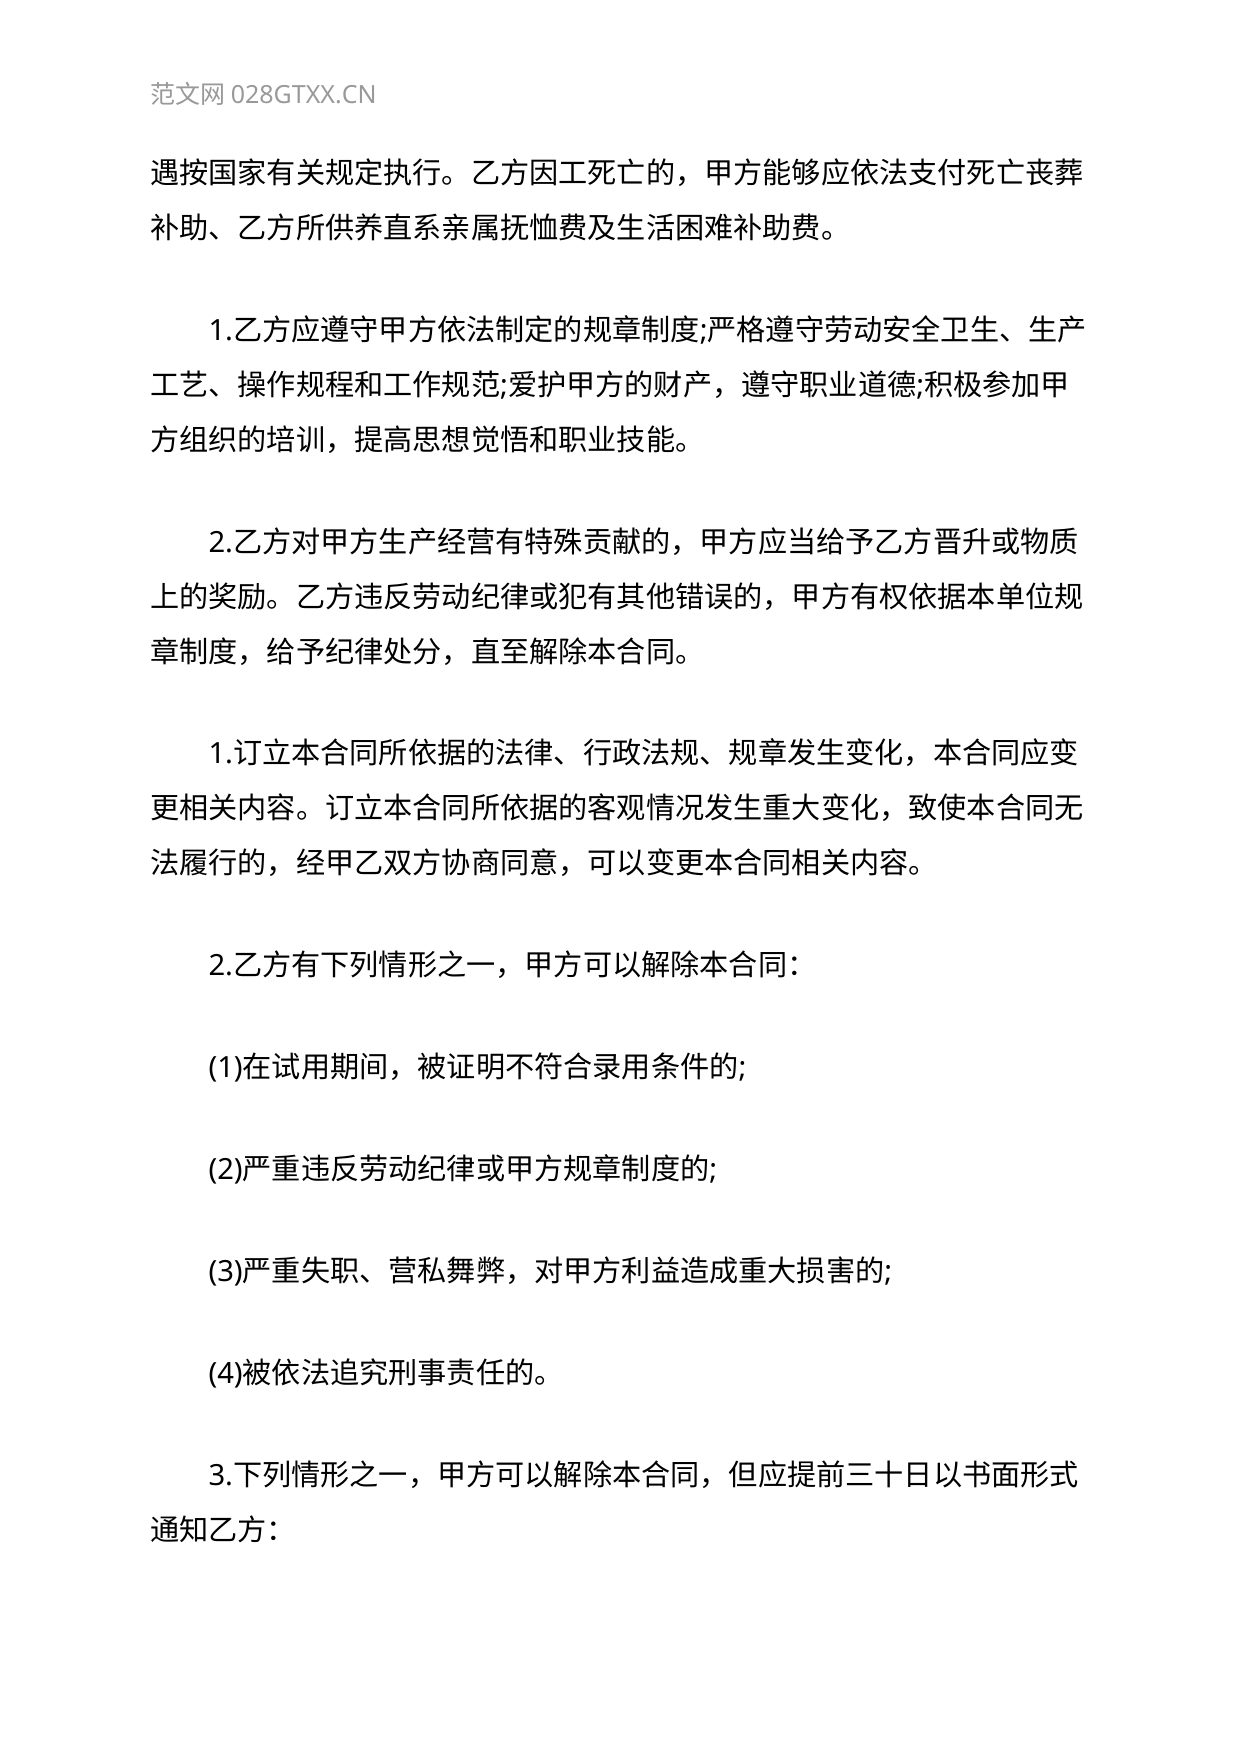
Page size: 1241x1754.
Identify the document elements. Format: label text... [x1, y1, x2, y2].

text 3.下列情形之一，甲方可以解除本合同，但应提前三十日以书面形式通知乙方： [150, 1452, 1090, 1549]
text (1)在试用期间，被证明不符合录用条件的; [150, 1044, 1090, 1086]
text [150, 150, 1090, 247]
text 2.乙方对甲方生产经营有特殊贡献的，甲方应当给予乙方晋升或物质上的奖励。乙方违反劳动纪律或犯有其他错误的，甲方有权依据本单位规章制度，给予纪律处分，直至解除本合同。 [150, 518, 1090, 671]
text 2.乙方有下列情形之一，甲方可以解除本合同： [150, 942, 1090, 984]
text 1.乙方应遵守甲方依法制定的规章制度;严格遵守劳动安全卫生、生产工艺、操作规程和工作规范;爱护甲方的财产，遵守职业道德;积极参加甲方组织的培训，提高思想觉悟和职业技能。 [150, 307, 1090, 459]
text (4)被依法追究刑事责任的。 [150, 1350, 1090, 1392]
text 1.订立本合同所依据的法律、行政法规、规章发生变化，本合同应变更相关内容。订立本合同所依据的客观情况发生重大变化，致使本合同无法履行的，经甲乙双方协商同意，可以变更本合同相关内容。 [150, 730, 1090, 882]
text (2)严重违反劳动纪律或甲方规章制度的; [150, 1146, 1090, 1188]
text (3)严重失职、营私舞弊，对甲方利益造成重大损害的; [150, 1248, 1090, 1290]
